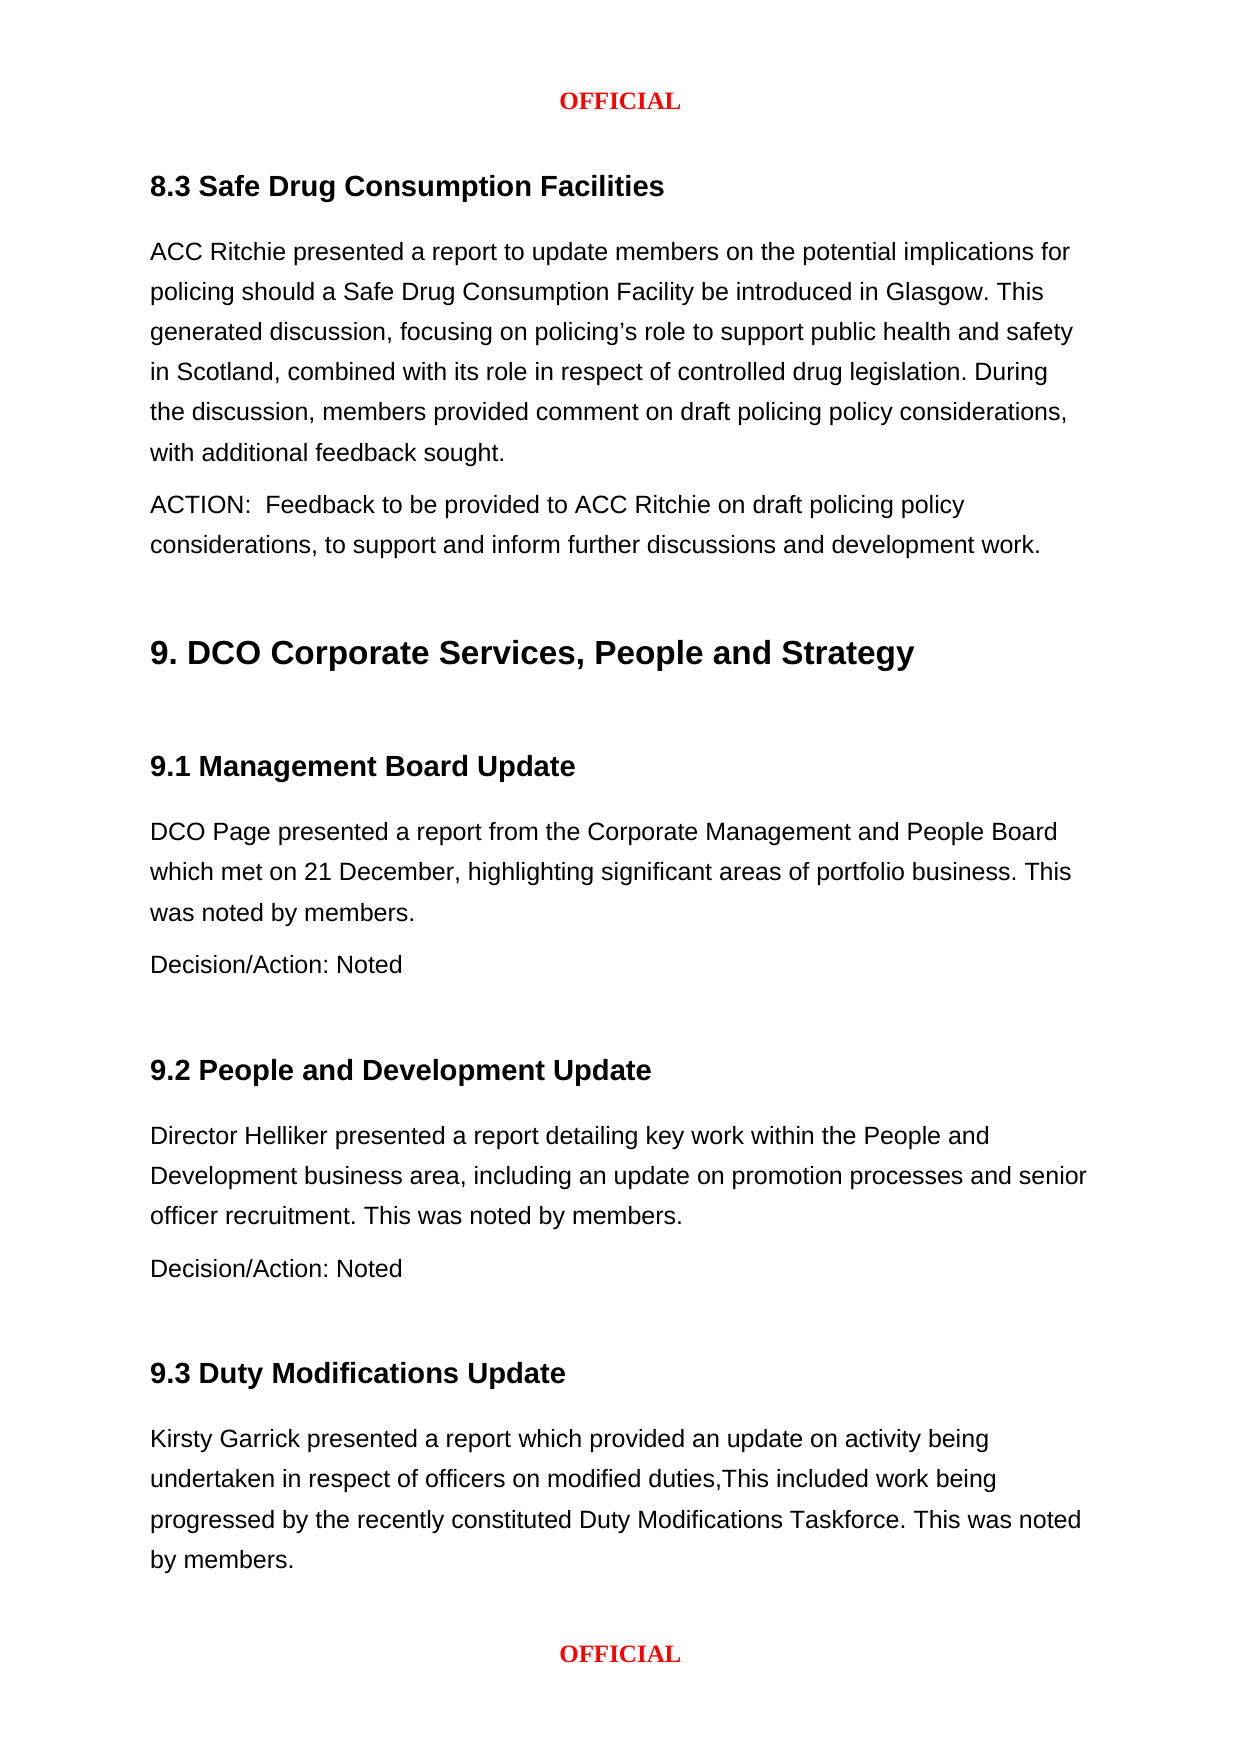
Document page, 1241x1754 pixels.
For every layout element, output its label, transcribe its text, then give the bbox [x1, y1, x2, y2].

text ACC Ritchie presented a report to update members on the potential implications for policing should a Safe Drug Consumption Facility be introduced in Glasgow. This generated discussion, focusing on policing’s role to support public health and safety in Scotland, combined with its role in respect of controlled drug legislation. During the discussion, members provided comment on draft policing policy considerations, with additional feedback sought. [150, 236, 1090, 466]
subtitle 9.3 Duty Modifications Update [150, 1356, 1090, 1390]
subtitle 9.1 Management Board Update [150, 749, 1090, 783]
text DCO Page presented a report from the Corporate Management and People Board which met on 21 December, highlighting significant areas of portfolio business. This was noted by members. [150, 817, 1090, 926]
text Director Helliker presented a report detailing key work within the People and Development business area, including an update on promotion processes and senior officer recruitment. This was noted by members. [150, 1121, 1090, 1230]
text ACTION: Feedback to be provided to ACC Ritchie on draft policing policy considerations, to support and inform further discussions and development work. [150, 490, 1090, 559]
subtitle 9. DCO Corporate Services, People and Strategy [150, 633, 1090, 672]
text Kirsty Garrick presented a report which provided an update on activity being undertaken in respect of officers on modified duties,This included work being progressed by the recently constituted Duty Modifications Taskforce. This was noted by members. [150, 1424, 1090, 1573]
text Decision/Action: Noted [150, 950, 1090, 979]
text Decision/Action: Noted [150, 1254, 1090, 1282]
subtitle 9.2 People and Development Update [150, 1053, 1090, 1086]
subtitle 8.3 Safe Drug Consumption Facilities [150, 169, 1090, 202]
